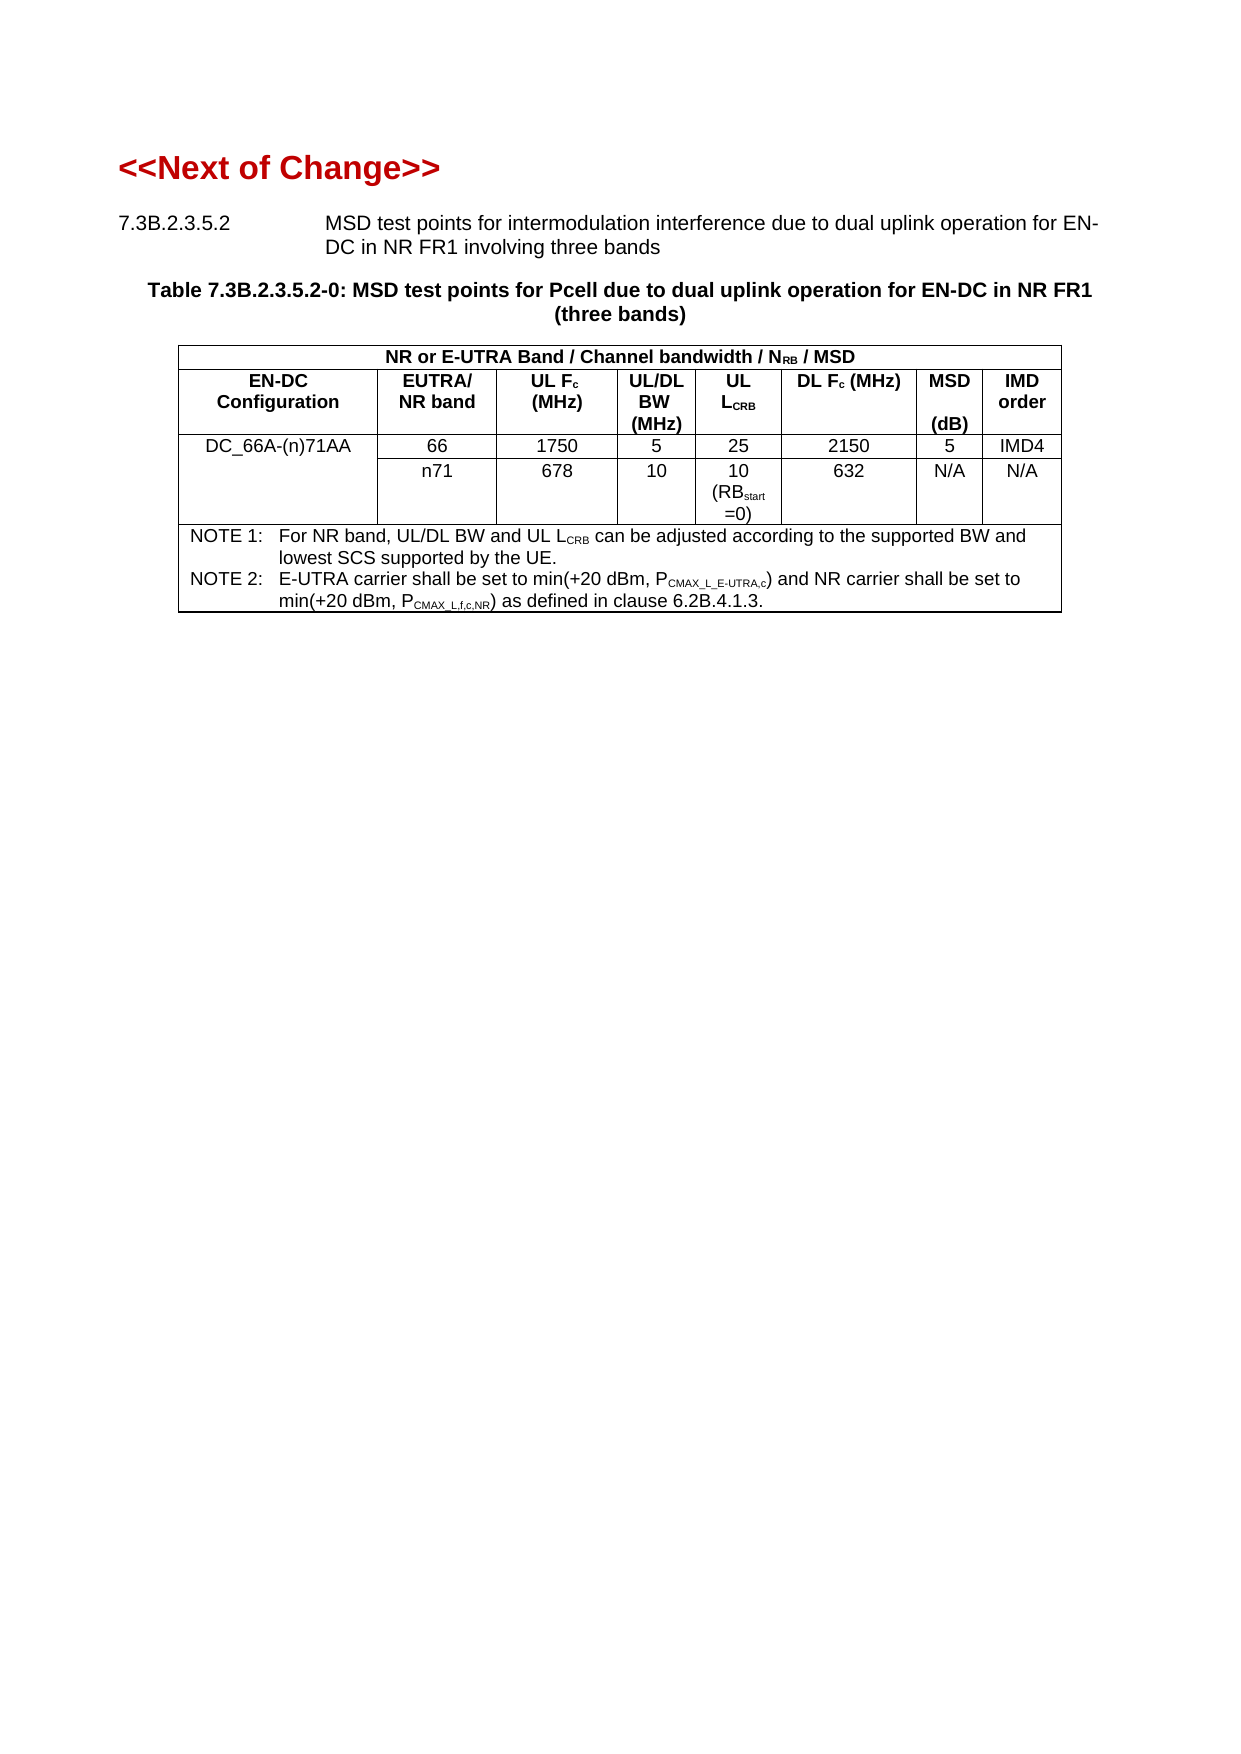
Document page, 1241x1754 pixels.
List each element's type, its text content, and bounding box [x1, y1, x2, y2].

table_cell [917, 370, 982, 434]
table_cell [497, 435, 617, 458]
text Table 7.3B.2.3.5.2-0: MSD test points for Pcell due to dual uplink operation for EN-DC in NR FR1 (three bands) [118, 278, 1122, 326]
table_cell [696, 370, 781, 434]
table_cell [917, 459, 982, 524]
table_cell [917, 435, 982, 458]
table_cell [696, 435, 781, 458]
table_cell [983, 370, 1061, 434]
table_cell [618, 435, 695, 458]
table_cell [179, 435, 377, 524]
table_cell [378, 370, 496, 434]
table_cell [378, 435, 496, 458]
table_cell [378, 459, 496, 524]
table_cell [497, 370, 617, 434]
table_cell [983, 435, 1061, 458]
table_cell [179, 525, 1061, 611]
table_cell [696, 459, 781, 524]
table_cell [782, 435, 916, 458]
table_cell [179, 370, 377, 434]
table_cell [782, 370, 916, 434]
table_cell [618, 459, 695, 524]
subtitle 7.3B.2.3.5.2 MSD test points for intermodulation interference due to dual uplink operation for EN-DC in NR FR1 involving three bands [118, 211, 1122, 259]
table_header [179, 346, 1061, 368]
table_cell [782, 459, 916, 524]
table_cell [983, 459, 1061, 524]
subtitle <<Next of Change>> [118, 148, 1122, 186]
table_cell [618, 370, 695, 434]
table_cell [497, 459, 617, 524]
